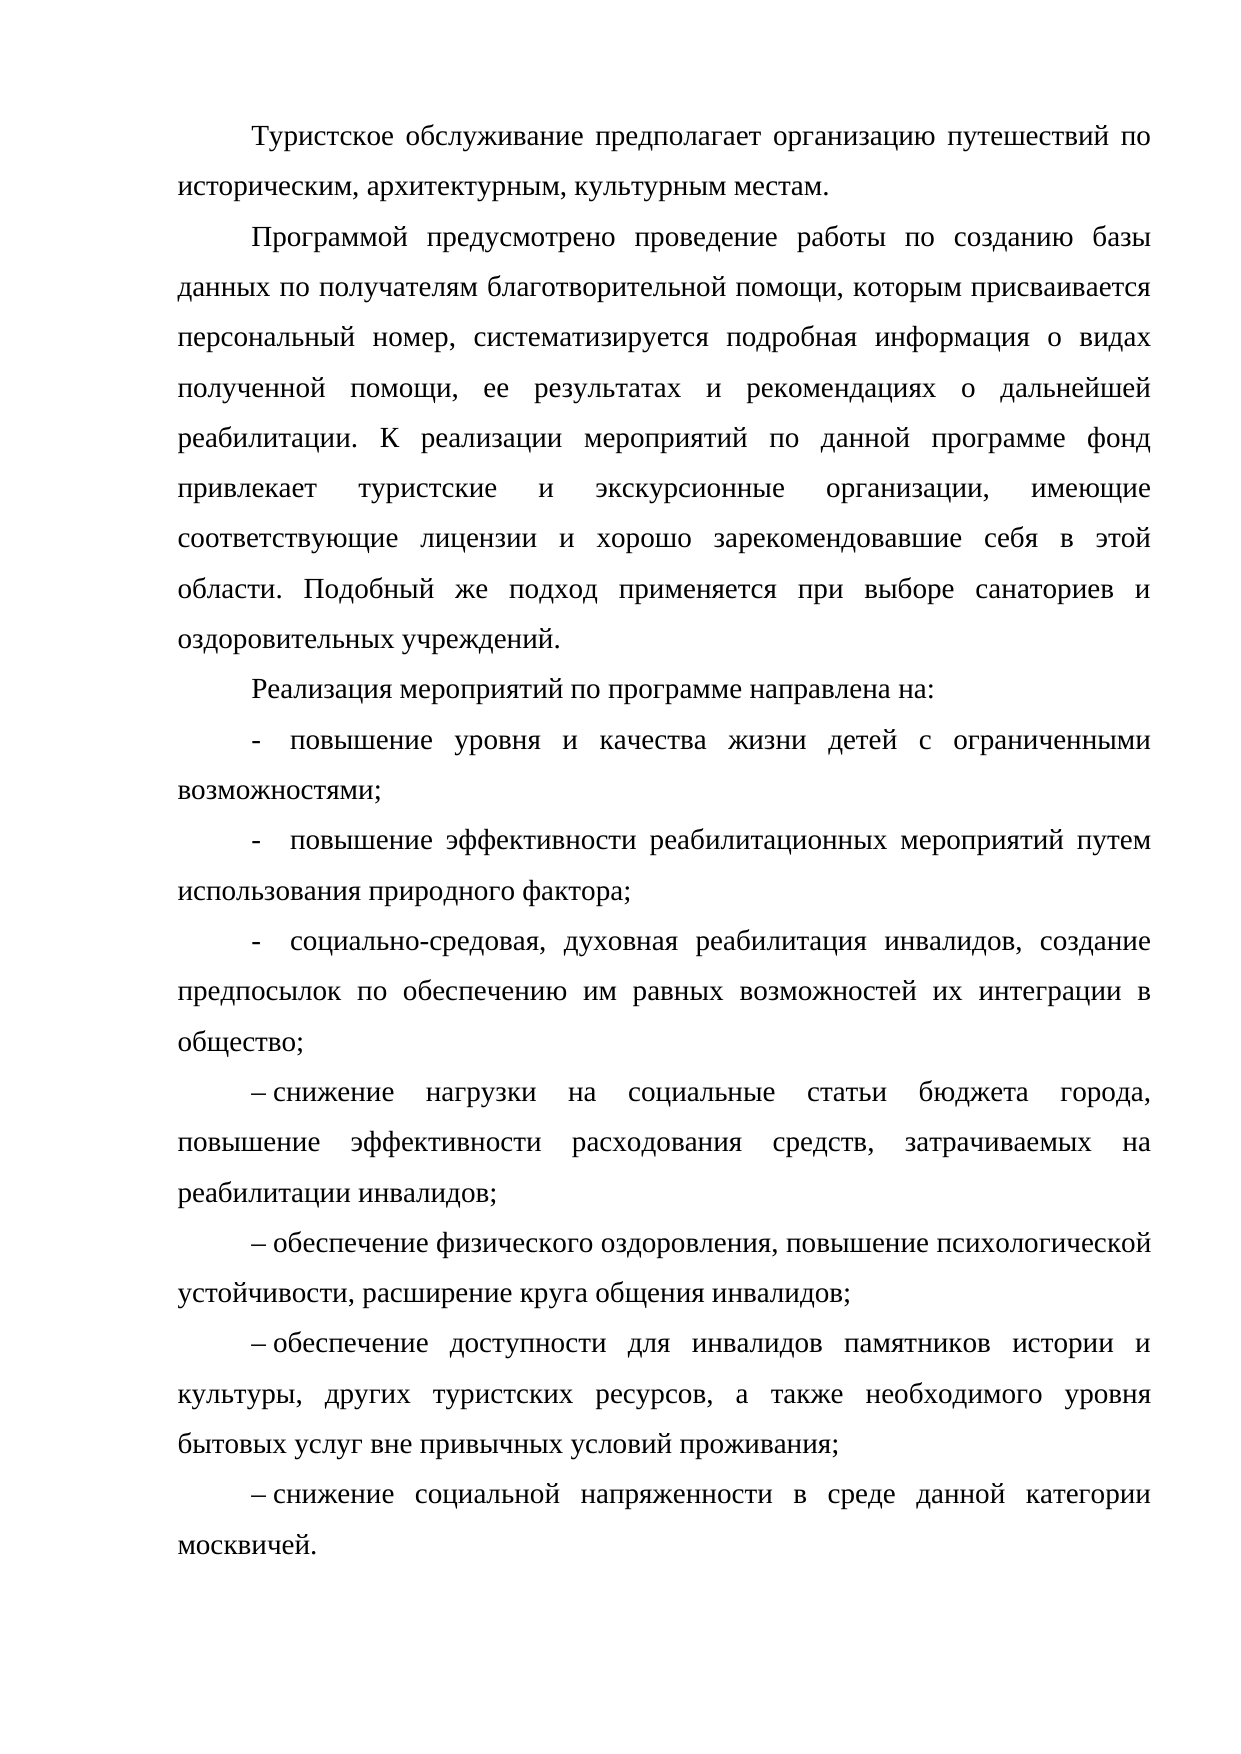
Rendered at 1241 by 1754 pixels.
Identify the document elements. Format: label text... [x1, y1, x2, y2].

text – обеспечение доступности для инвалидов памятников истории и культуры, других туристских ресурсов, а также необходимого уровня бытовых услуг вне привычных условий проживания; [177, 1326, 1152, 1460]
list повышение эффективности реабилитационных мероприятий путем использования природного фактора; [177, 822, 1152, 906]
text – снижение нагрузки на социальные статьи бюджета города, повышение эффективности расходования средств, затрачиваемых на реабилитации инвалидов; [177, 1074, 1152, 1208]
text Программой предусмотрено проведение работы по созданию базы данных по получателям благотворительной помощи, которым присваивается персональный номер, систематизируется подробная информация о видах полученной помощи, ее результатах и рекомендациях о дальнейшей реабилитации. К реализации мероприятий по данной программе фонд привлекает туристские и экскурсионные организации, имеющие соответствующие лицензии и хорошо зарекомендовавшие себя в этой области. Подобный же подход применяется при выборе санаториев и оздоровительных учреждений. [177, 219, 1152, 655]
list повышение уровня и качества жизни детей с ограниченными возможностями; [177, 722, 1152, 806]
text Реализация мероприятий по программе направлена на: [177, 672, 1152, 705]
text – обеспечение физического оздоровления, повышение психологической устойчивости, расширение круга общения инвалидов; [177, 1225, 1152, 1309]
list социально-средовая, духовная реабилитация инвалидов, создание предпосылок по обеспечению им равных возможностей их интеграции в общество; [177, 923, 1152, 1057]
text – снижение социальной напряженности в среде данной категории москвичей. [177, 1477, 1152, 1560]
text Туристское обслуживание предполагает организацию путешествий по историческим, архитектурным, культурным местам. [177, 118, 1152, 202]
